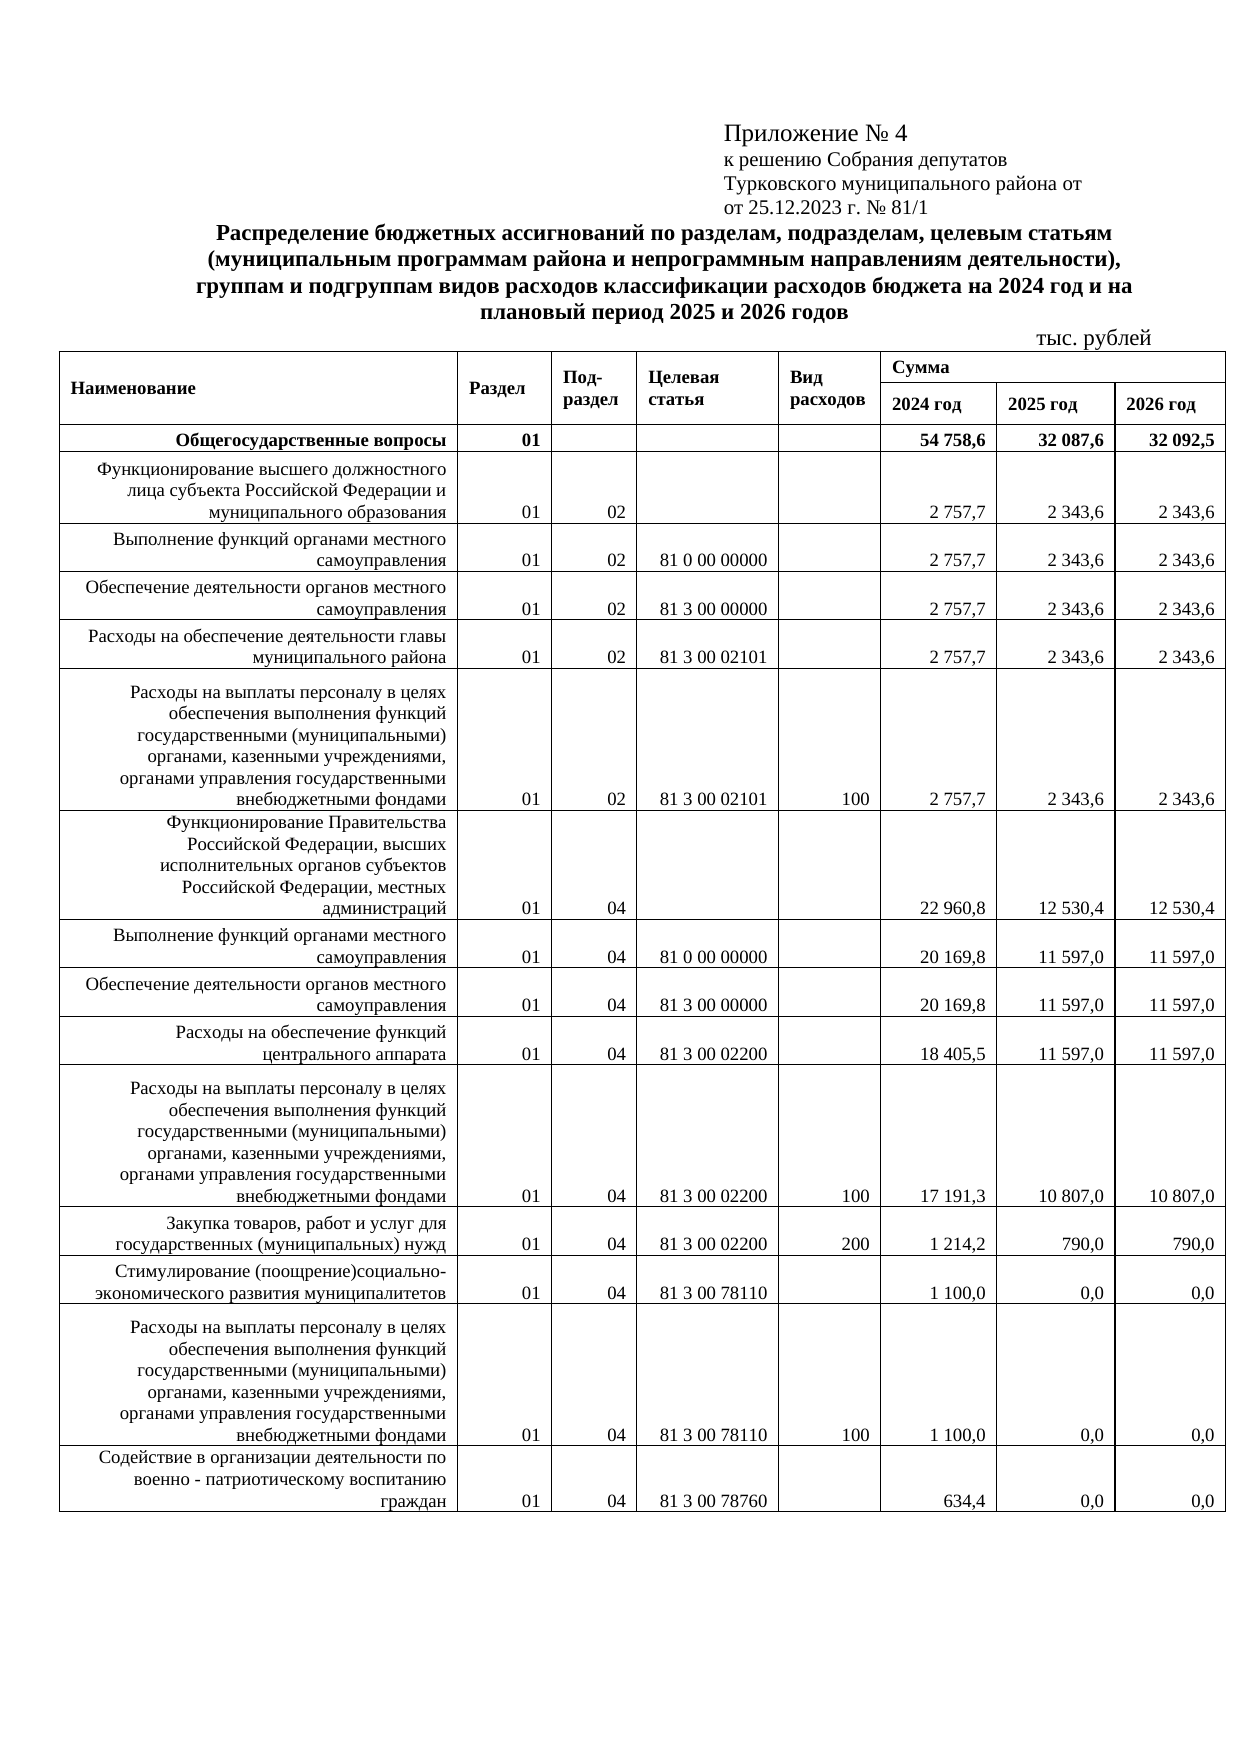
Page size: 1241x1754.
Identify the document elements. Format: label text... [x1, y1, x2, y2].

table_cell 01 [458, 1446, 551, 1511]
text Турковского муниципального района от [723, 171, 1152, 195]
table_cell 01 [458, 425, 551, 451]
text Распределение бюджетных ассигнований по разделам, подразделам, целевым статьям (муниципальным программам района и непрограммным направлениям деятельности), группам и подгруппам видов расходов классификации расходов бюджета на 2024 год и на плановый период 2025 и 2026 годов [177, 219, 1152, 324]
table_cell 81 3 00 02200 [637, 1065, 778, 1206]
table_cell 54 758,6 [881, 425, 996, 451]
table_header Раздел [458, 352, 551, 424]
table_cell 81 0 00 00000 [637, 920, 778, 967]
table_cell 2 343,6 [1116, 669, 1225, 810]
table_cell 32 087,6 [997, 425, 1114, 451]
table_cell 32 092,5 [1116, 425, 1225, 451]
table_cell 790,0 [997, 1207, 1114, 1255]
table_cell 22 960,8 [881, 811, 996, 919]
table_cell [779, 620, 880, 668]
table_cell 11 597,0 [997, 920, 1114, 967]
table_cell [637, 811, 778, 919]
table_cell 01 [458, 1207, 551, 1255]
table_cell 04 [552, 1065, 636, 1206]
table_cell 0,0 [1116, 1446, 1225, 1511]
table_cell 81 3 00 02101 [637, 669, 778, 810]
table_cell 0,0 [997, 1304, 1114, 1445]
table_cell 100 [779, 1065, 880, 1206]
table_cell 2 343,6 [997, 524, 1114, 571]
table_cell 100 [779, 1304, 880, 1445]
table_cell [779, 1017, 880, 1064]
table_cell 10 807,0 [997, 1065, 1114, 1206]
table_cell 02 [552, 620, 636, 668]
table_cell 01 [458, 1065, 551, 1206]
table_cell 02 [552, 452, 636, 522]
table_cell 20 169,8 [881, 920, 996, 967]
table_cell 0,0 [1116, 1256, 1225, 1303]
table_cell Закупка товаров, работ и услуг для государственных (муниципальных) нужд [60, 1207, 457, 1255]
table_cell 04 [552, 1256, 636, 1303]
table_cell 04 [552, 1017, 636, 1064]
table_cell 2024 год [881, 383, 996, 424]
table_cell 1 100,0 [881, 1256, 996, 1303]
table_cell 11 597,0 [997, 968, 1114, 1016]
table_cell 2 343,6 [997, 452, 1114, 522]
table_cell 01 [458, 968, 551, 1016]
table_cell 200 [779, 1207, 880, 1255]
table_cell 11 597,0 [997, 1017, 1114, 1064]
table_cell 04 [552, 1207, 636, 1255]
table_cell [779, 1256, 880, 1303]
table_cell 100 [779, 669, 880, 810]
table_cell Выполнение функций органами местного самоуправления [60, 524, 457, 571]
table_cell 2 343,6 [1116, 524, 1225, 571]
table_cell 0,0 [997, 1446, 1114, 1511]
table_cell 81 3 00 78760 [637, 1446, 778, 1511]
table_cell Расходы на обеспечение деятельности главы муниципального района [60, 620, 457, 668]
table_cell 11 597,0 [1116, 920, 1225, 967]
table_cell Общегосударственные вопросы [60, 425, 457, 451]
table_cell 02 [552, 572, 636, 619]
table_cell [779, 1446, 880, 1511]
table_cell [779, 452, 880, 522]
table_cell 01 [458, 669, 551, 810]
table_cell 2 343,6 [997, 572, 1114, 619]
table_cell 01 [458, 811, 551, 919]
table_header Целевая статья [637, 352, 778, 424]
table_cell 81 0 00 00000 [637, 524, 778, 571]
table_cell Расходы на обеспечение функций центрального аппарата [60, 1017, 457, 1064]
table_cell 01 [458, 572, 551, 619]
table_header Под-раздел [552, 352, 636, 424]
table_cell [552, 425, 636, 451]
table_cell 01 [458, 1304, 551, 1445]
table_cell [779, 811, 880, 919]
table_cell 01 [458, 452, 551, 522]
table_cell 0,0 [1116, 1304, 1225, 1445]
table_cell [637, 425, 778, 451]
table_cell 790,0 [1116, 1207, 1225, 1255]
table_cell 02 [552, 669, 636, 810]
table_cell 81 3 00 02101 [637, 620, 778, 668]
table_cell 11 597,0 [1116, 1017, 1225, 1064]
table_cell 2026 год [1116, 383, 1225, 424]
table_cell 04 [552, 920, 636, 967]
table_cell 2 757,7 [881, 669, 996, 810]
table_cell 81 3 00 78110 [637, 1304, 778, 1445]
table_cell Обеспечение деятельности органов местного самоуправления [60, 968, 457, 1016]
table_cell Функционирование высшего должностного лица субъекта Российской Федерации и муниципального образования [60, 452, 457, 522]
table_cell [779, 572, 880, 619]
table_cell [60, 1304, 457, 1445]
table_cell 04 [552, 1304, 636, 1445]
table_cell Стимулирование (поощрение)социально-экономического развития муниципалитетов [60, 1256, 457, 1303]
table_cell 02 [552, 524, 636, 571]
text к решению Собрания депутатов [723, 147, 1152, 171]
table_cell 18 405,5 [881, 1017, 996, 1064]
table_cell 81 3 00 02200 [637, 1207, 778, 1255]
text тыс. рублей [177, 324, 1152, 351]
table_header Наименование [60, 352, 457, 424]
table_cell 2 343,6 [1116, 572, 1225, 619]
table_header Вид расходов [779, 352, 880, 424]
table_cell 81 3 00 00000 [637, 572, 778, 619]
table_cell Обеспечение деятельности органов местного самоуправления [60, 572, 457, 619]
table_cell 2 343,6 [1116, 620, 1225, 668]
table_cell 1 100,0 [881, 1304, 996, 1445]
table_header Сумма [881, 352, 1225, 382]
table_cell [779, 920, 880, 967]
table_cell Функционирование Правительства Российской Федерации, высших исполнительных органов субъектов Российской Федерации, местных администраций [60, 811, 457, 919]
table_cell 2 343,6 [997, 669, 1114, 810]
table_cell 04 [552, 1446, 636, 1511]
table_cell 10 807,0 [1116, 1065, 1225, 1206]
table_cell 1 214,2 [881, 1207, 996, 1255]
table_cell 81 3 00 02200 [637, 1017, 778, 1064]
table_cell 20 169,8 [881, 968, 996, 1016]
table_cell 01 [458, 920, 551, 967]
table_cell [779, 524, 880, 571]
table_cell 01 [458, 1017, 551, 1064]
table_cell 11 597,0 [1116, 968, 1225, 1016]
table_cell 04 [552, 968, 636, 1016]
table_cell 81 3 00 00000 [637, 968, 778, 1016]
table_cell 17 191,3 [881, 1065, 996, 1206]
table_cell 634,4 [881, 1446, 996, 1511]
table_cell 2 343,6 [997, 620, 1114, 668]
table_cell 2 757,7 [881, 572, 996, 619]
table_cell [779, 968, 880, 1016]
text от 25.12.2023 г. № 81/1 [723, 195, 1152, 219]
table_cell 01 [458, 1256, 551, 1303]
table_cell [637, 452, 778, 522]
table_cell Выполнение функций органами местного самоуправления [60, 920, 457, 967]
table_cell 2 757,7 [881, 620, 996, 668]
table_cell 01 [458, 524, 551, 571]
table_cell 2 757,7 [881, 452, 996, 522]
text Приложение № 4 [177, 118, 1152, 147]
table_cell 2 343,6 [1116, 452, 1225, 522]
table_cell 2025 год [997, 383, 1114, 424]
table_cell 0,0 [997, 1256, 1114, 1303]
table_cell 01 [458, 620, 551, 668]
table_cell 12 530,4 [997, 811, 1114, 919]
table_cell 81 3 00 78110 [637, 1256, 778, 1303]
table_cell Содействие в организации деятельности по военно - патриотическому воспитанию граждан [60, 1446, 457, 1511]
table_cell 12 530,4 [1116, 811, 1225, 919]
table_cell 04 [552, 811, 636, 919]
table_cell [779, 425, 880, 451]
table_cell 2 757,7 [881, 524, 996, 571]
